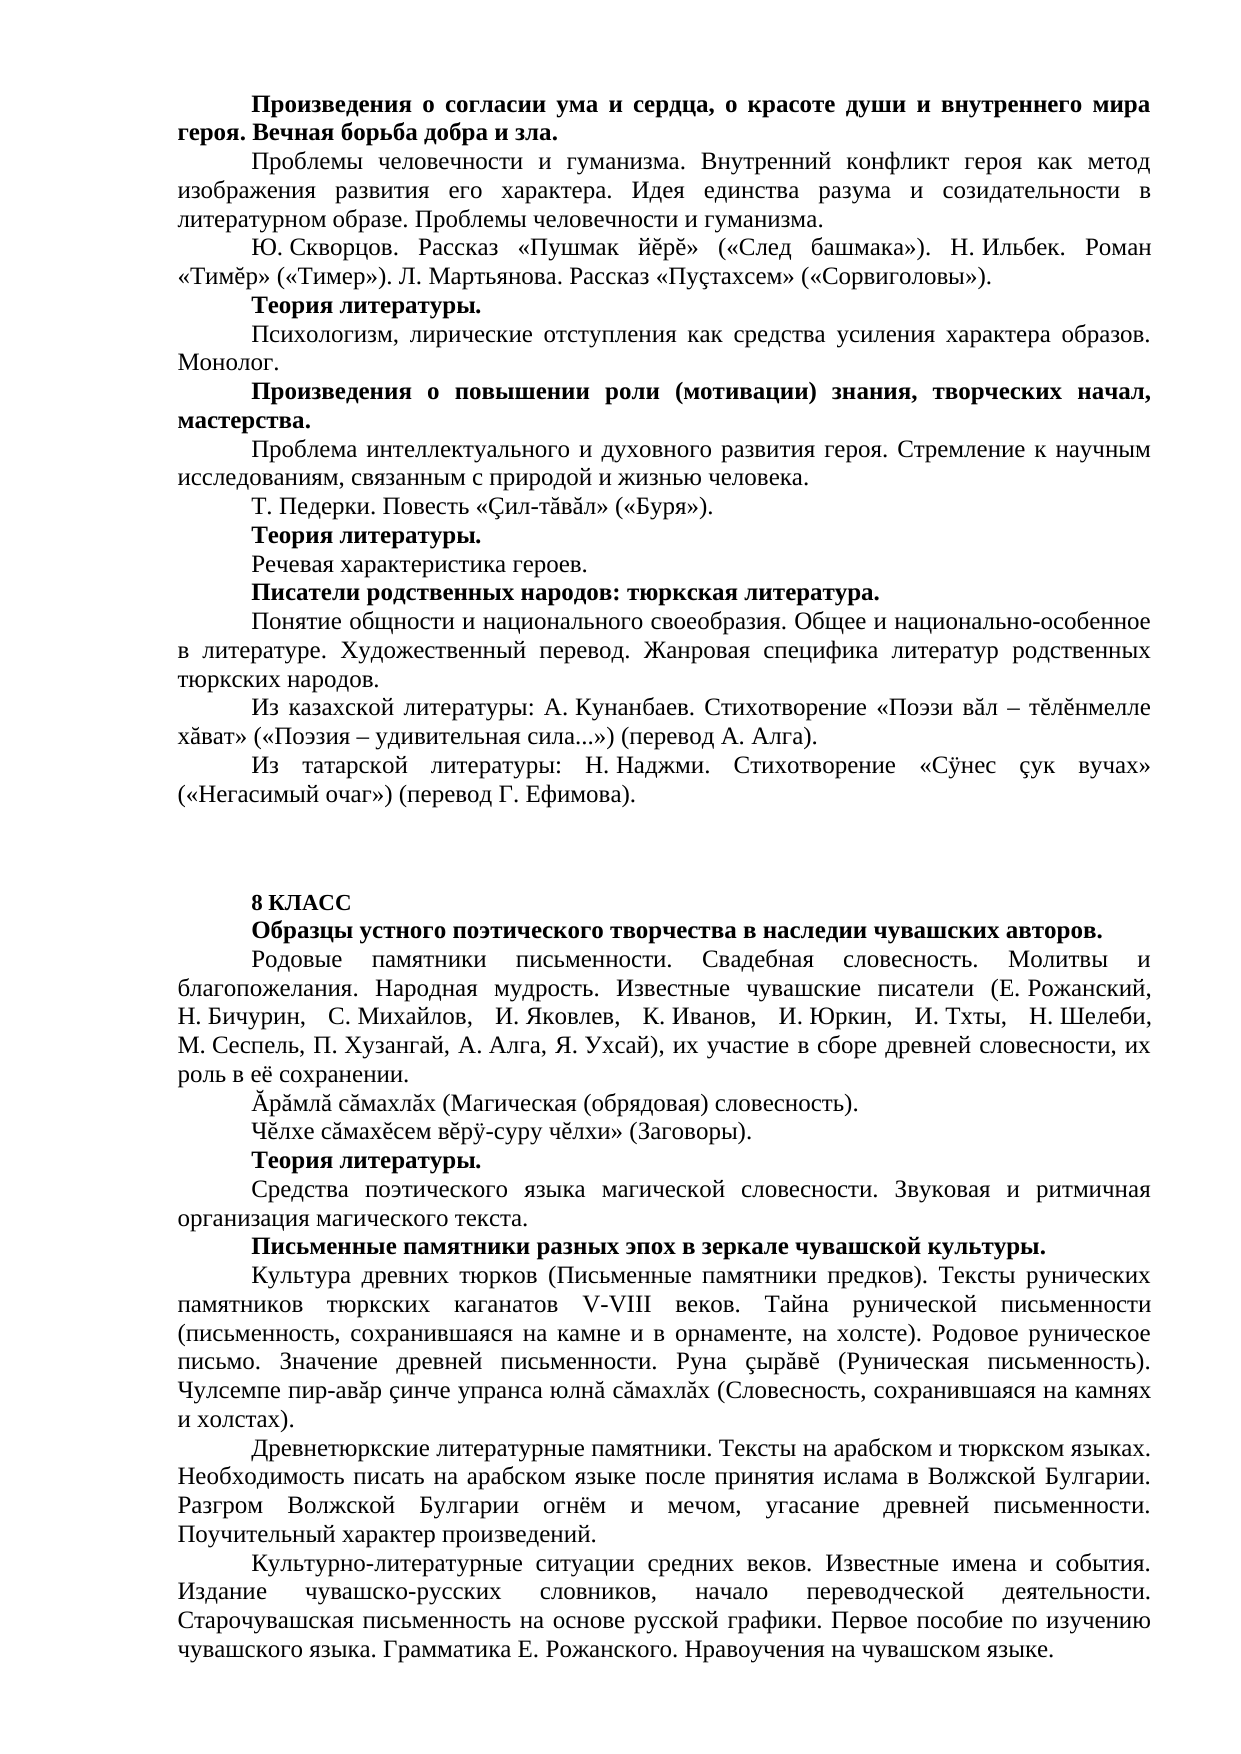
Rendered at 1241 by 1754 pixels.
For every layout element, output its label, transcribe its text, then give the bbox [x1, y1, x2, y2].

text Ăрăмлă сăмахлăх (Магическая (обрядовая) словесность). [177, 1088, 1152, 1116]
text Произведения о повышении роли (мотивации) знания, творческих начал, мастерства. [177, 376, 1152, 434]
text Понятие общности и национального своеобразия. Общее и национально-особенное в литературе. Художественный перевод. Жанровая специфика литератур родственных тюркских народов. [177, 606, 1152, 692]
text Теория литературы. [177, 520, 1152, 549]
text Средства поэтического языка магической словесности. Звуковая и ритмичная организация магического текста. [177, 1174, 1152, 1231]
text Теория литературы. [177, 1145, 1152, 1174]
text Древнетюркские литературные памятники. Тексты на арабском и тюркском языках. Необходимость писать на арабском языке после принятия ислама в Волжской Булгарии. Разгром Волжской Булгарии огнём и мечом, угасание древней письменности. Поучительный характер произведений. [177, 1433, 1152, 1548]
text Родовые памятники письменности. Свадебная словесность. Молитвы и благопожелания. Народная мудрость. Известные чувашские писатели (Е. Рожанский, Н. Бичурин, С. Михайлов, И. Яковлев, К. Иванов, И. Юркин, И. Тхты, Н. Шелеби, М. Сеспель, П. Хузангай, А. Алга, Я. Ухсай), их участие в сборе древней словесности, их роль в её сохранении. [177, 944, 1152, 1088]
text Письменные памятники разных эпох в зеркале чувашской культуры. [177, 1231, 1152, 1260]
text Чĕлхе сăмахĕсем вĕрÿ-суру чĕлхи» (Заговоры). [177, 1116, 1152, 1145]
text Произведения о согласии ума и сердца, о красоте души и внутреннего мира героя. Вечная борьба добра и зла. [177, 89, 1152, 146]
text Речевая характеристика героев. [177, 549, 1152, 577]
text Из татарской литературы: Н. Наджми. Стихотворение «Сÿнес çук вучах» («Негасимый очаг») (перевод Г. Ефимова). [177, 750, 1152, 807]
text Проблема интеллектуального и духовного развития героя. Стремление к научным исследованиям, связанным с природой и жизнью человека. [177, 434, 1152, 491]
text Культурно-литературные ситуации средних веков. Известные имена и события. Издание чувашско-русских словников, начало переводческой деятельности. Старочувашская письменность на основе русской графики. Первое пособие по изучению чувашского языка. Грамматика Е. Рожанского. Нравоучения на чувашском языке. [177, 1548, 1152, 1663]
text Т. Педерки. Повесть «Çил-тăвăл» («Буря»). [177, 491, 1152, 520]
text Теория литературы. [177, 290, 1152, 319]
text 8 КЛАСС [177, 889, 1152, 915]
text Проблемы человечности и гуманизма. Внутренний конфликт героя как метод изображения развития его характера. Идея единства разума и созидательности в литературном образе. Проблемы человечности и гуманизма. [177, 146, 1152, 232]
text Культура древних тюрков (Письменные памятники предков). Тексты рунических памятников тюркских каганатов V-VIII веков. Тайна рунической письменности (письменность, сохранившаяся на камне и в орнаменте, на холсте). Родовое руническое письмо. Значение древней письменности. Руна çырăвĕ (Руническая письменность). Чулсемпе пир-авăр çинче упранса юлнă сăмахлăх (Словесность, сохранившаяся на камнях и холстах). [177, 1260, 1152, 1433]
text Образцы устного поэтического творчества в наследии чувашских авторов. [177, 915, 1152, 944]
text Психологизм, лирические отступления как средства усиления характера образов. Монолог. [177, 319, 1152, 376]
text Писатели родственных народов: тюркская литература. [177, 577, 1152, 606]
text Ю. Скворцов. Рассказ «Пушмак йĕрĕ» («След башмака»). Н. Ильбек. Роман «Тимĕр» («Тимер»). Л. Мартьянова. Рассказ «Пуçтахсем» («Сорвиголовы»). [177, 232, 1152, 290]
text Из казахской литературы: А. Кунанбаев. Стихотворение «Поэзи вăл – тĕлĕнмелле хăват» («Поэзия – удивительная сила...») (перевод А. Алга). [177, 692, 1152, 750]
